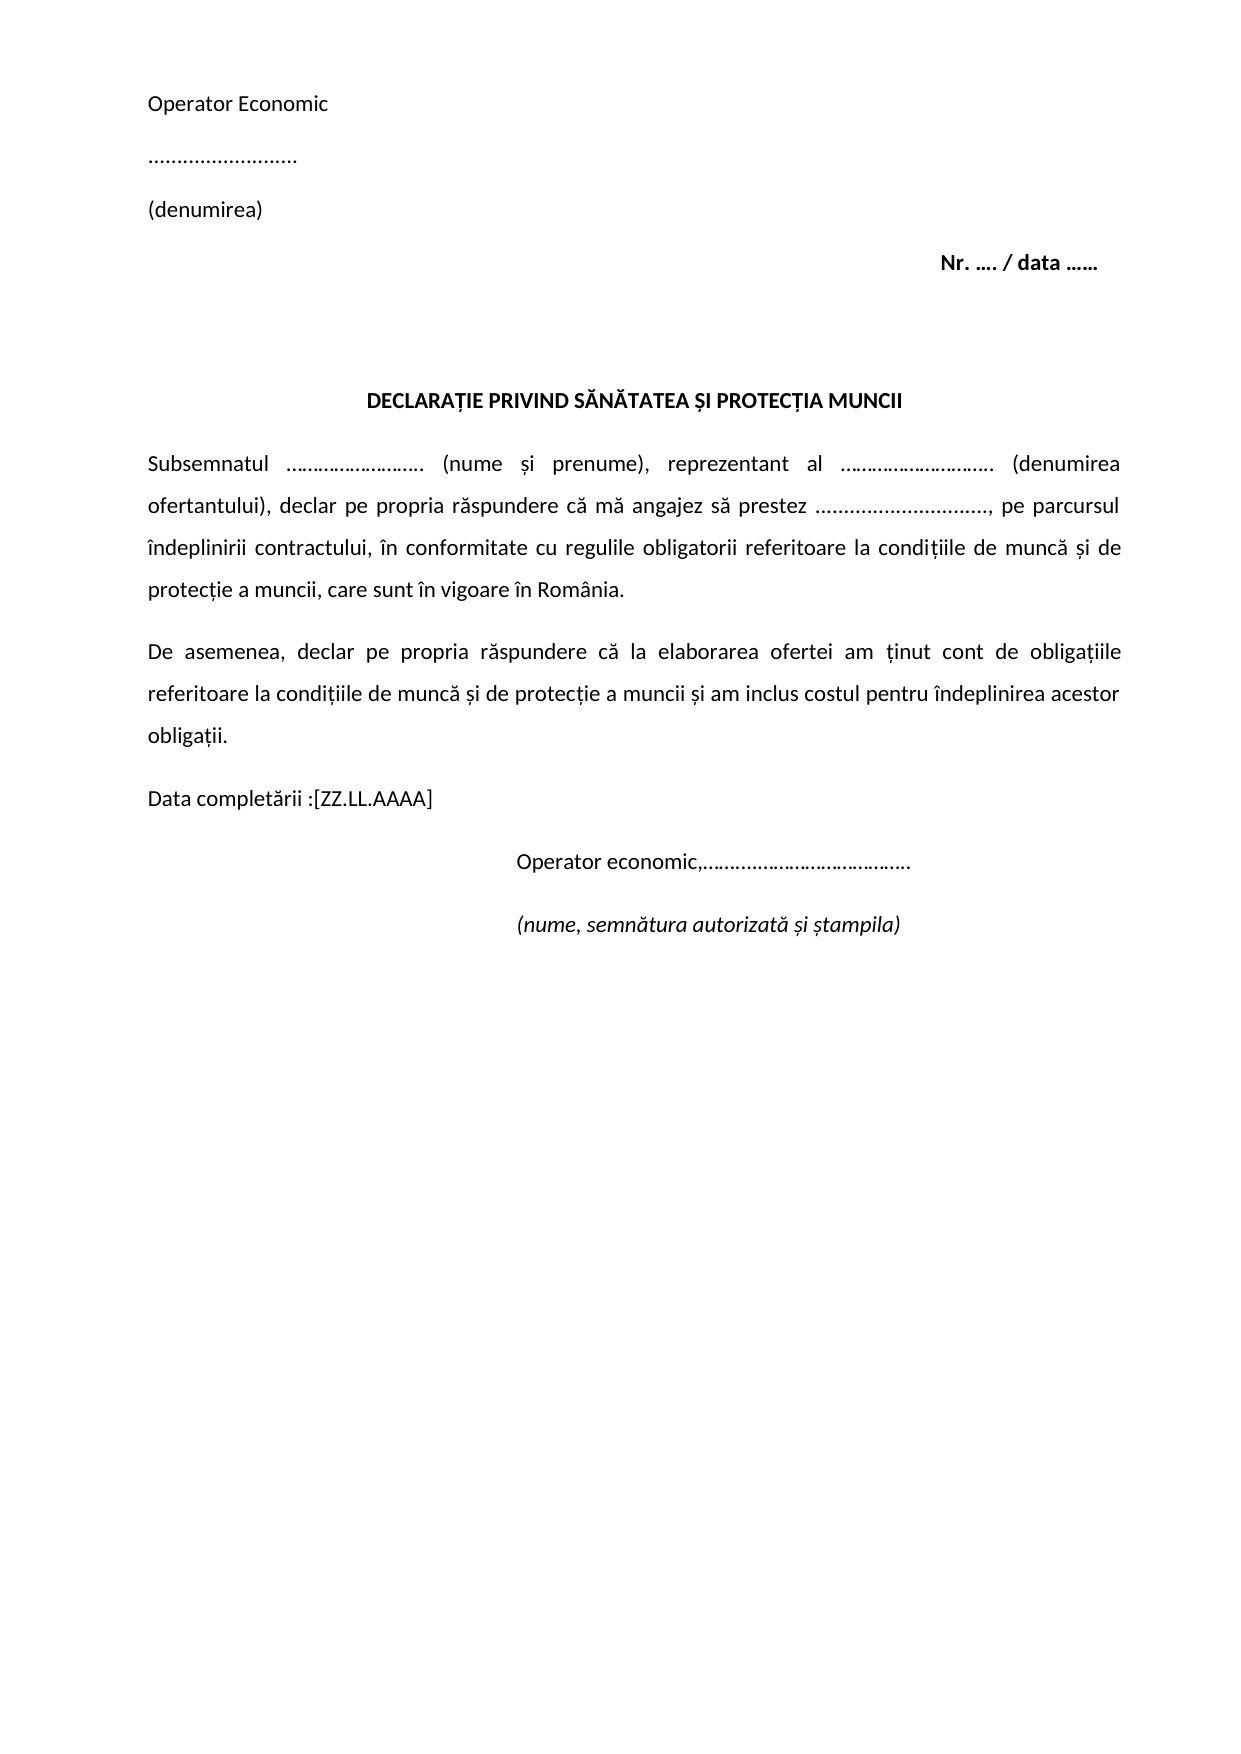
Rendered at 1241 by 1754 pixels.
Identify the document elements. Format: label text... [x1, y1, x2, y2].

text De asemenea, declar pe propria răspundere că la elaborarea ofertei am ţinut cont de obligaţiile referitoare la condiţiile de muncă şi de protecţie a muncii şi am inclus costul pentru îndeplinirea acestor obligaţii. [148, 637, 1122, 749]
text Subsemnatul …………………….. (nume şi prenume), reprezentant al ……………………….. (denumirea ofertantului), declar pe propria răspundere că mă angajez să prestez .............................., pe parcursul îndeplinirii contractului, în conformitate cu regulile obligatorii referitoare la condiţiile de muncă şi de protecţie a muncii, care sunt în vigoare în România. [148, 449, 1122, 603]
text .......................... [148, 142, 1122, 170]
text (denumirea) [148, 195, 1122, 223]
text (nume, semnătura autorizată şi ştampila) [443, 910, 1122, 938]
text Data completării :[ZZ.LL.AAAA] [148, 784, 1122, 812]
text Operator economic,……....……………………….. [443, 847, 1122, 875]
text DECLARAŢIE PRIVIND SĂNĂTATEA ŞI PROTECŢIA MUNCII [148, 386, 1122, 414]
text Nr. …. / data …… [148, 248, 1122, 276]
text Operator Economic [148, 89, 1122, 117]
